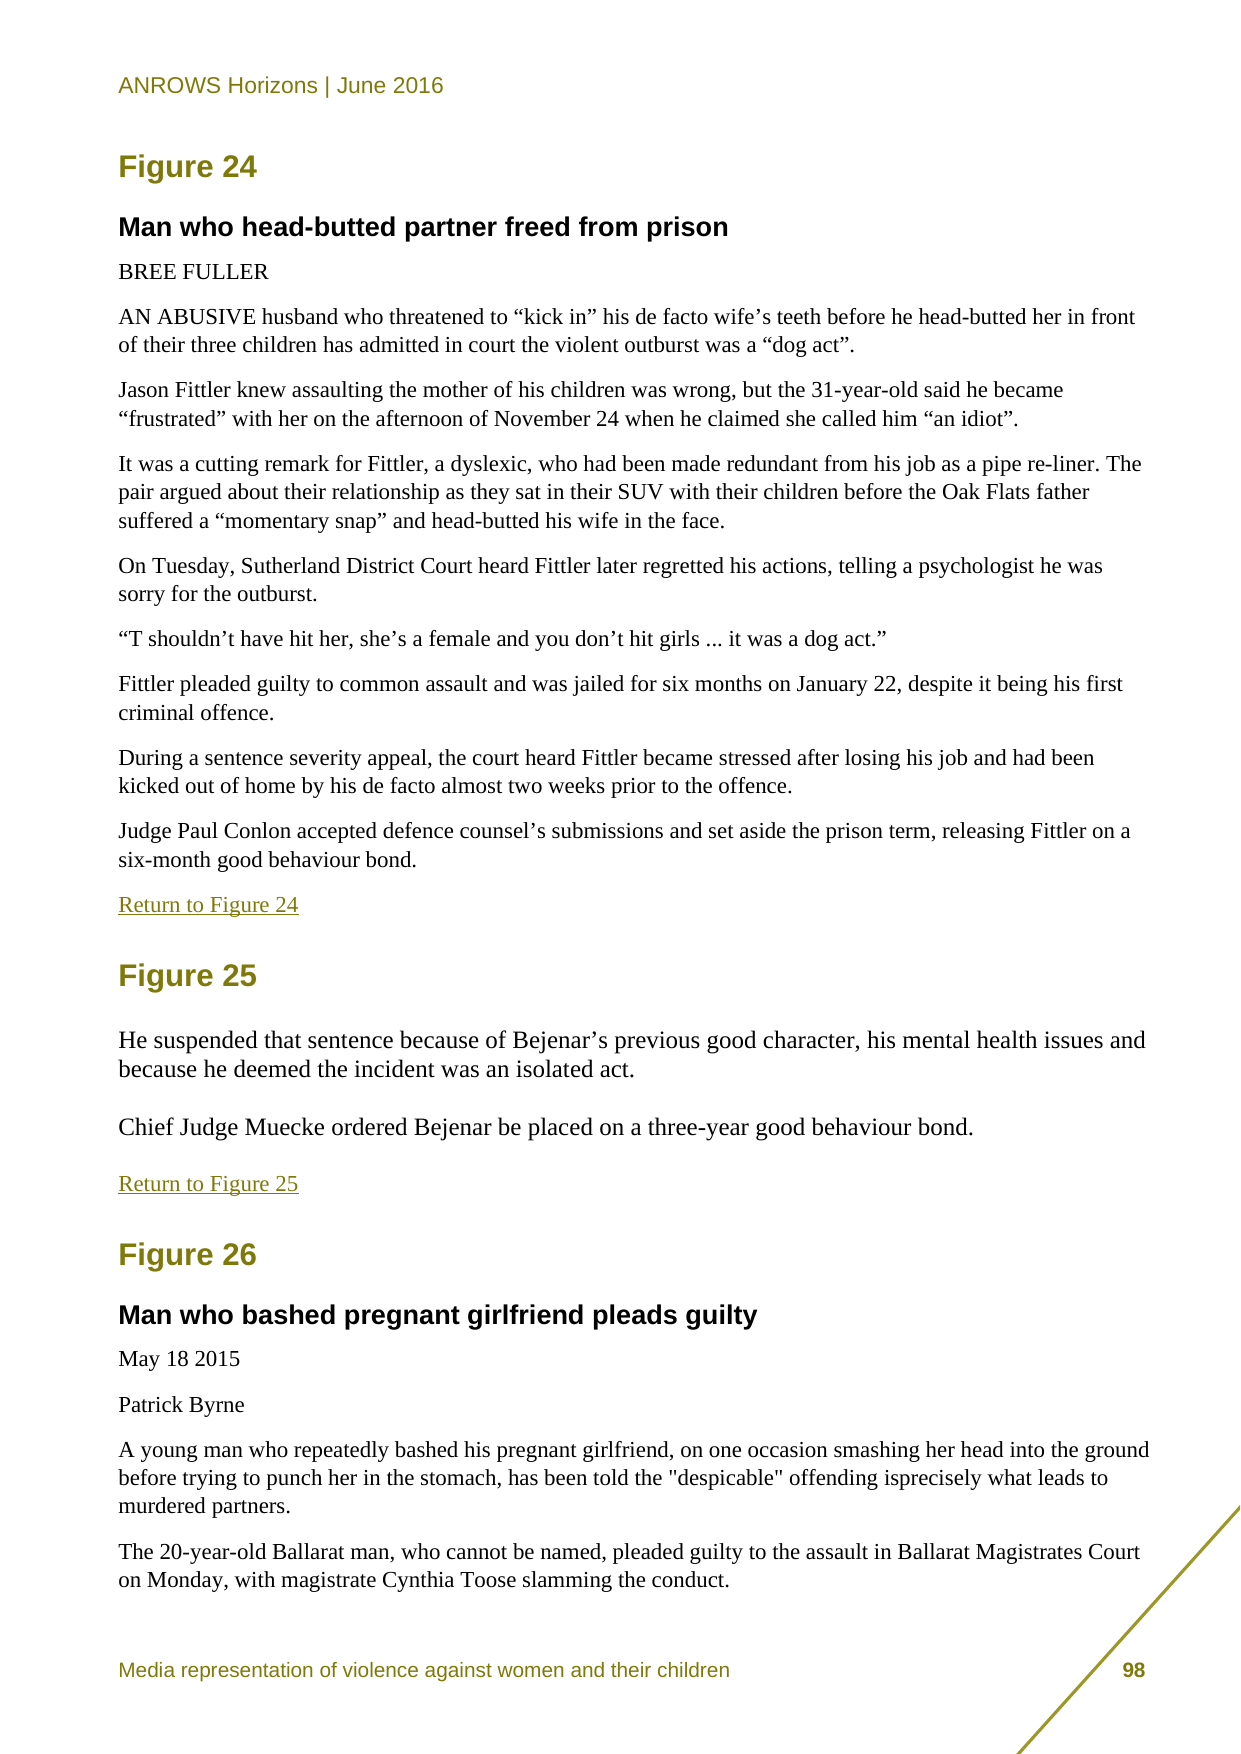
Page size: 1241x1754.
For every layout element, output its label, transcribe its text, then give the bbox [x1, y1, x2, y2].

subtitle Figure 24 [118, 148, 1152, 184]
subtitle Man who head-butted partner freed from prison [118, 211, 1152, 243]
text Fittler pleaded guilty to common assault and was jailed for six months on January 22, despite it being his first criminal offence. [118, 671, 1152, 725]
text May 18 2015 [118, 1346, 1152, 1372]
text He suspended that sentence because of Bejenar’s previous good character, his mental health issues and because he deemed the incident was an isolated act. [118, 1025, 1152, 1082]
text Return to Figure 25 [118, 1169, 1152, 1196]
text On Tuesday, Sutherland District Court heard Fittler later regretted his actions, telling a psychologist he was sorry for the outburst. [118, 552, 1152, 607]
text Jason Fittler knew assaulting the mother of his children was wrong, but the 31-year-old said he became “frustrated” with her on the afternoon of November 24 when he claimed she called him “an idiot”. [118, 376, 1152, 431]
text BREE FULLER [118, 258, 1152, 284]
text The 20-year-old Ballarat man, who cannot be named, pleaded guilty to the assault in Ballarat Magistrates Court on Monday, with magistrate Cynthia Toose slamming the conduct. [118, 1538, 1152, 1592]
text Chief Judge Muecke ordered Bejenar be placed on a three-year good behaviour bond. [118, 1112, 1152, 1140]
text Judge Paul Conlon accepted defence counsel’s submissions and set aside the prison term, releasing Fittler on a six-month good behaviour bond. [118, 818, 1152, 872]
text During a sentence severity appeal, the court heard Fittler became stressed after losing his job and had been kicked out of home by his de facto almost two weeks prior to the offence. [118, 744, 1152, 799]
subtitle Man who bashed pregnant girlfriend pleads guilty [118, 1299, 1152, 1331]
text Patrick Byrne [118, 1391, 1152, 1417]
subtitle Figure 26 [118, 1236, 1152, 1271]
text A young man who repeatedly bashed his pregnant girlfriend, on one occasion smashing her head into the ground before trying to punch her in the stomach, has been told the "despicable" offending isprecisely what leads to murdered partners. [118, 1436, 1152, 1519]
text “T shouldn’t have hit her, she’s a female and you don’t hit girls ... it was a dog act.” [118, 625, 1152, 652]
text Return to Figure 24 [118, 891, 1152, 917]
text AN ABUSIVE husband who threatened to “kick in” his de facto wife’s teeth before he head-butted her in front of their three children has admitted in court the violent outburst was a “dog act”. [118, 303, 1152, 358]
text It was a cutting remark for Fittler, a dyslexic, who had been made redundant from his job as a pipe re-liner. The pair argued about their relationship as they sat in their SUV with their children before the Oak Flats father suffered a “momentary snap” and head-butted his wife in the face. [118, 450, 1152, 533]
subtitle Figure 25 [118, 957, 1152, 993]
